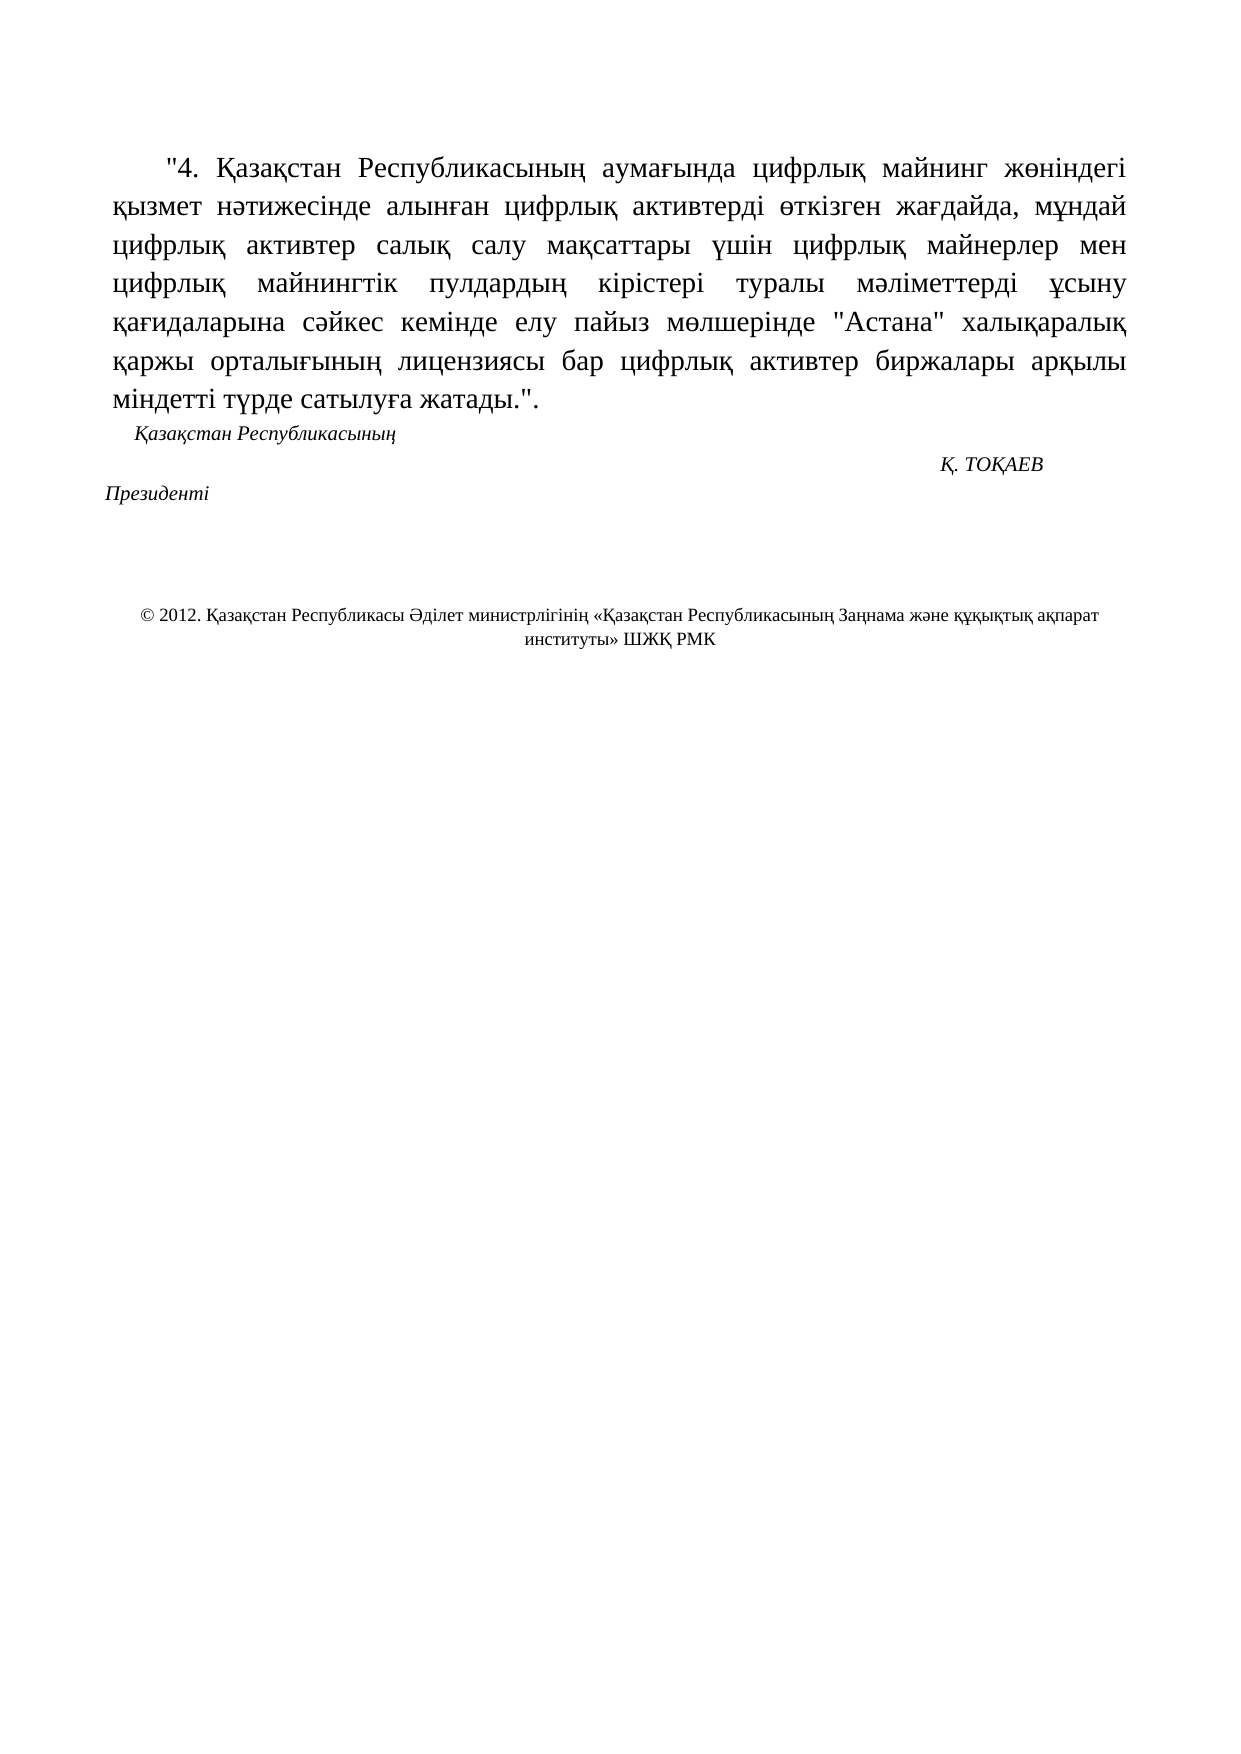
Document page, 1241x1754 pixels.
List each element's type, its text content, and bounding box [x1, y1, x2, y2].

table_header Қ. ТОҚАЕВ [939, 420, 1240, 513]
table_header Қазақстан Республикасының Президенті [101, 420, 939, 513]
text "4. Қазақстан Республикасының аумағында цифрлық майнинг жөніндегі қызмет нәтижесінде алынған цифрлық активтерді өткізген жағдайда, мұндай цифрлық активтер салық салу мақсаттары үшін цифрлық майнерлер мен цифрлық майнингтік пулдардың кірістері туралы мәліметтерді ұсыну қағидаларына сәйкес кемінде елу пайыз мөлшерінде "Астана" халықаралық қаржы орталығының лицензиясы бар цифрлық активтер биржалары арқылы міндетті түрде сатылуға жатады.". [112, 150, 1128, 415]
text © 2012. Қазақстан Республикасы Әділет министрлігінің «Қазақстан Республикасының Заңнама және құқықтық ақпарат институты» ШЖҚ РМК [112, 603, 1128, 650]
